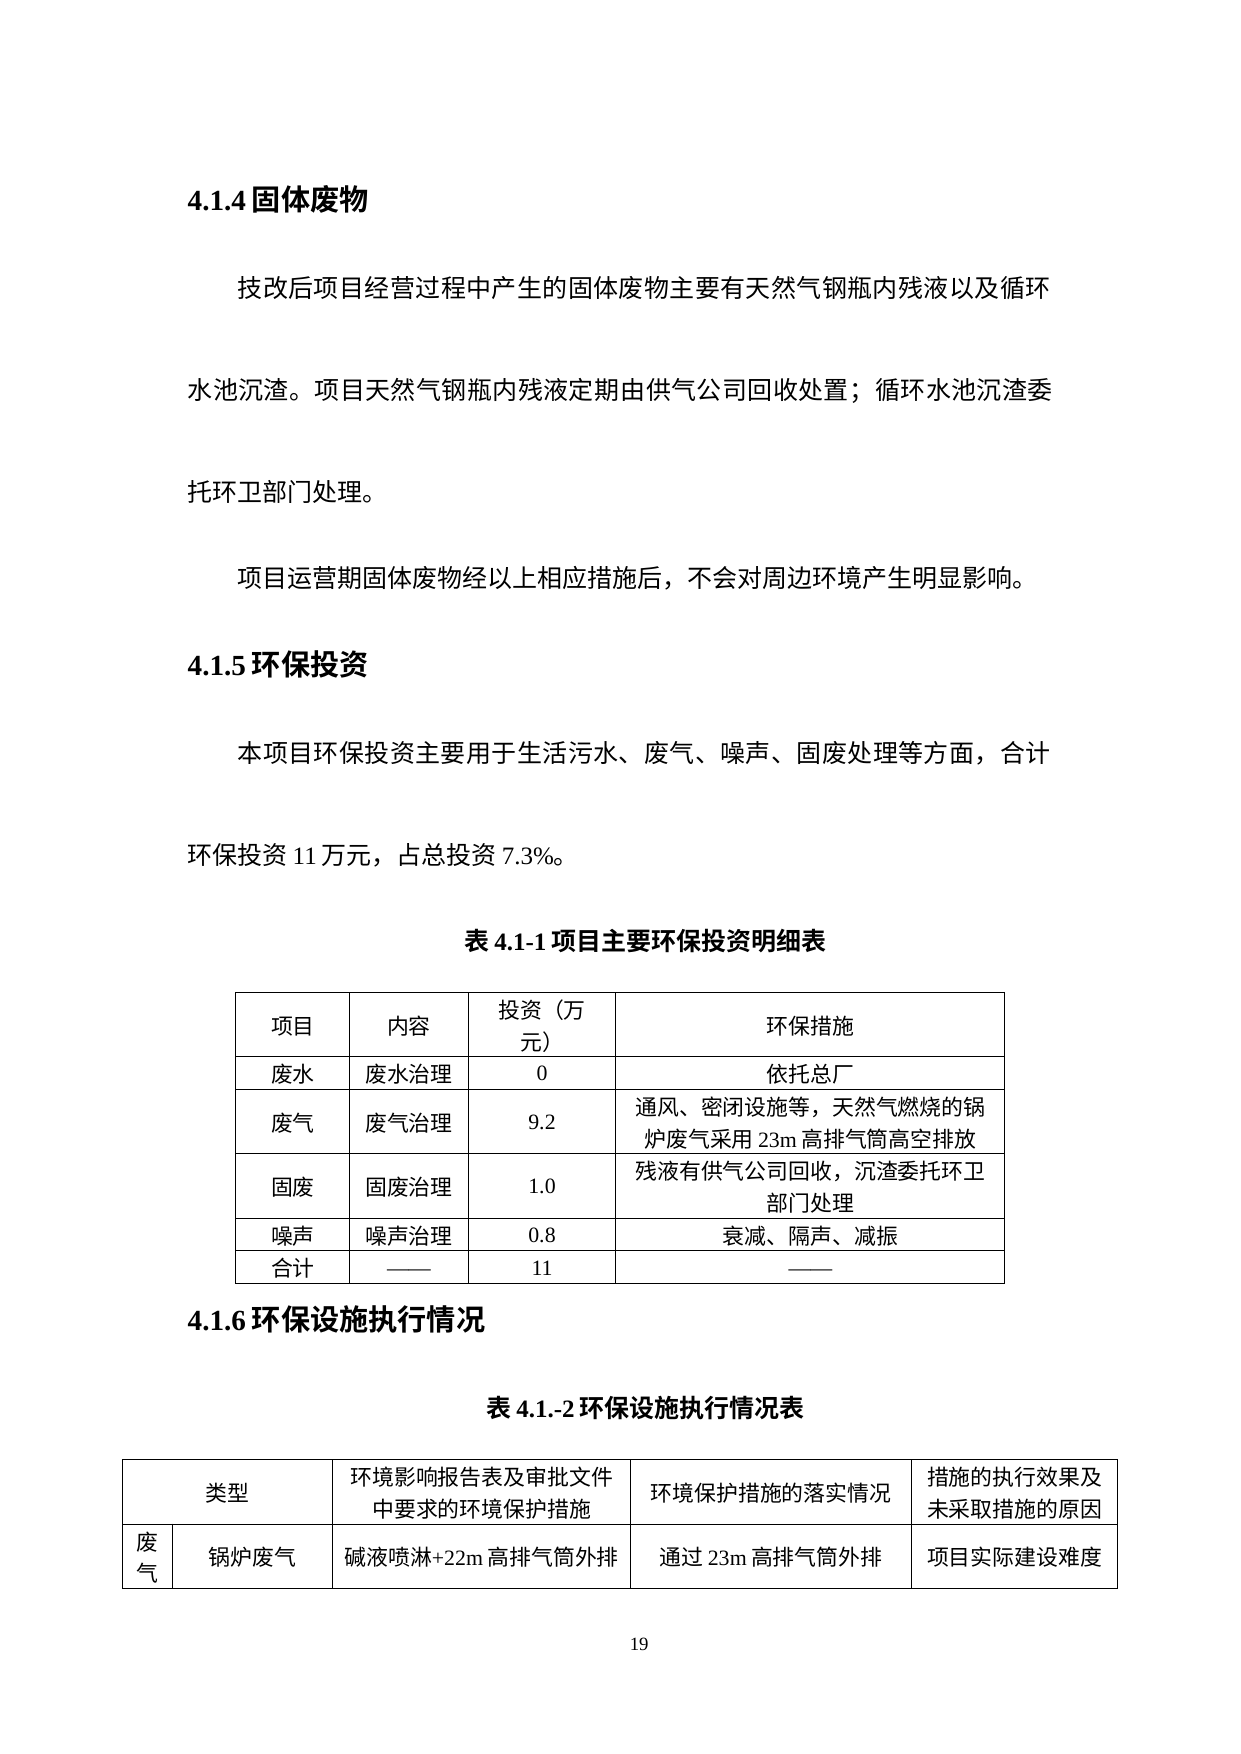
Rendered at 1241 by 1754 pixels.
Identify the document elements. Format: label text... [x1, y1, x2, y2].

table_cell 依托总厂 [616, 1057, 1004, 1089]
table_header 措施的执行效果及未采取措施的原因 [912, 1460, 1117, 1523]
table_cell 11 [469, 1251, 615, 1283]
table_header 环境保护措施的落实情况 [631, 1460, 911, 1523]
table_cell 残液有供气公司回收，沉渣委托环卫部门处理 [616, 1154, 1004, 1218]
table_cell 0.8 [469, 1219, 615, 1250]
subtitle 4.1.6环保设施执行情况 [187, 1284, 1053, 1352]
subtitle 4.1.4固体废物 [187, 164, 1053, 232]
table_cell 通过23m高排气筒外排 [631, 1525, 911, 1588]
table_cell 废气 [236, 1090, 349, 1153]
table_header 投资（万元） [469, 993, 615, 1056]
table_cell 通风、密闭设施等，天然气燃烧的锅炉废气采用23m高排气筒高空排放 [616, 1090, 1004, 1153]
table_cell 固废 [236, 1154, 349, 1218]
table_cell —— [350, 1251, 468, 1283]
table_cell 锅炉废气 [173, 1525, 332, 1588]
table_cell 废气 [123, 1525, 172, 1588]
table_cell 废水治理 [350, 1057, 468, 1089]
table_header 类型 [123, 1460, 332, 1523]
table_cell 1.0 [469, 1154, 615, 1218]
table_cell 项目实际建设难度 [912, 1525, 1117, 1588]
table_cell 废气治理 [350, 1090, 468, 1153]
text 技改后项目经营过程中产生的固体废物主要有天然气钢瓶内残液以及循环水池沉渣。项目天然气钢瓶内残液定期由供气公司回收处置；循环水池沉渣委托环卫部门处理。 [187, 253, 1053, 524]
text 项目运营期固体废物经以上相应措施后，不会对周边环境产生明显影响。 [187, 543, 1053, 611]
text 表4.1.-2环保设施执行情况表 [187, 1373, 1053, 1441]
table_cell —— [616, 1251, 1004, 1283]
table_cell 噪声 [236, 1219, 349, 1250]
table_cell 噪声治理 [350, 1219, 468, 1250]
table_cell 废水 [236, 1057, 349, 1089]
table_cell 碱液喷淋+22m高排气筒外排 [333, 1525, 630, 1588]
table_header 项目 [236, 993, 349, 1056]
subtitle 4.1.5环保投资 [187, 629, 1053, 697]
text 表4.1-1项目主要环保投资明细表 [187, 906, 1053, 974]
table_header 环保措施 [616, 993, 1004, 1056]
table_header 内容 [350, 993, 468, 1056]
table_cell 0 [469, 1057, 615, 1089]
table_header 环境影响报告表及审批文件中要求的环境保护措施 [333, 1460, 630, 1523]
table_cell 衰减、隔声、减振 [616, 1219, 1004, 1250]
table_cell 合计 [236, 1251, 349, 1283]
table_cell 固废治理 [350, 1154, 468, 1218]
text 本项目环保投资主要用于生活污水、废气、噪声、固废处理等方面，合计环保投资11万元，占总投资7.3%。 [187, 718, 1053, 888]
table_cell 9.2 [469, 1090, 615, 1153]
